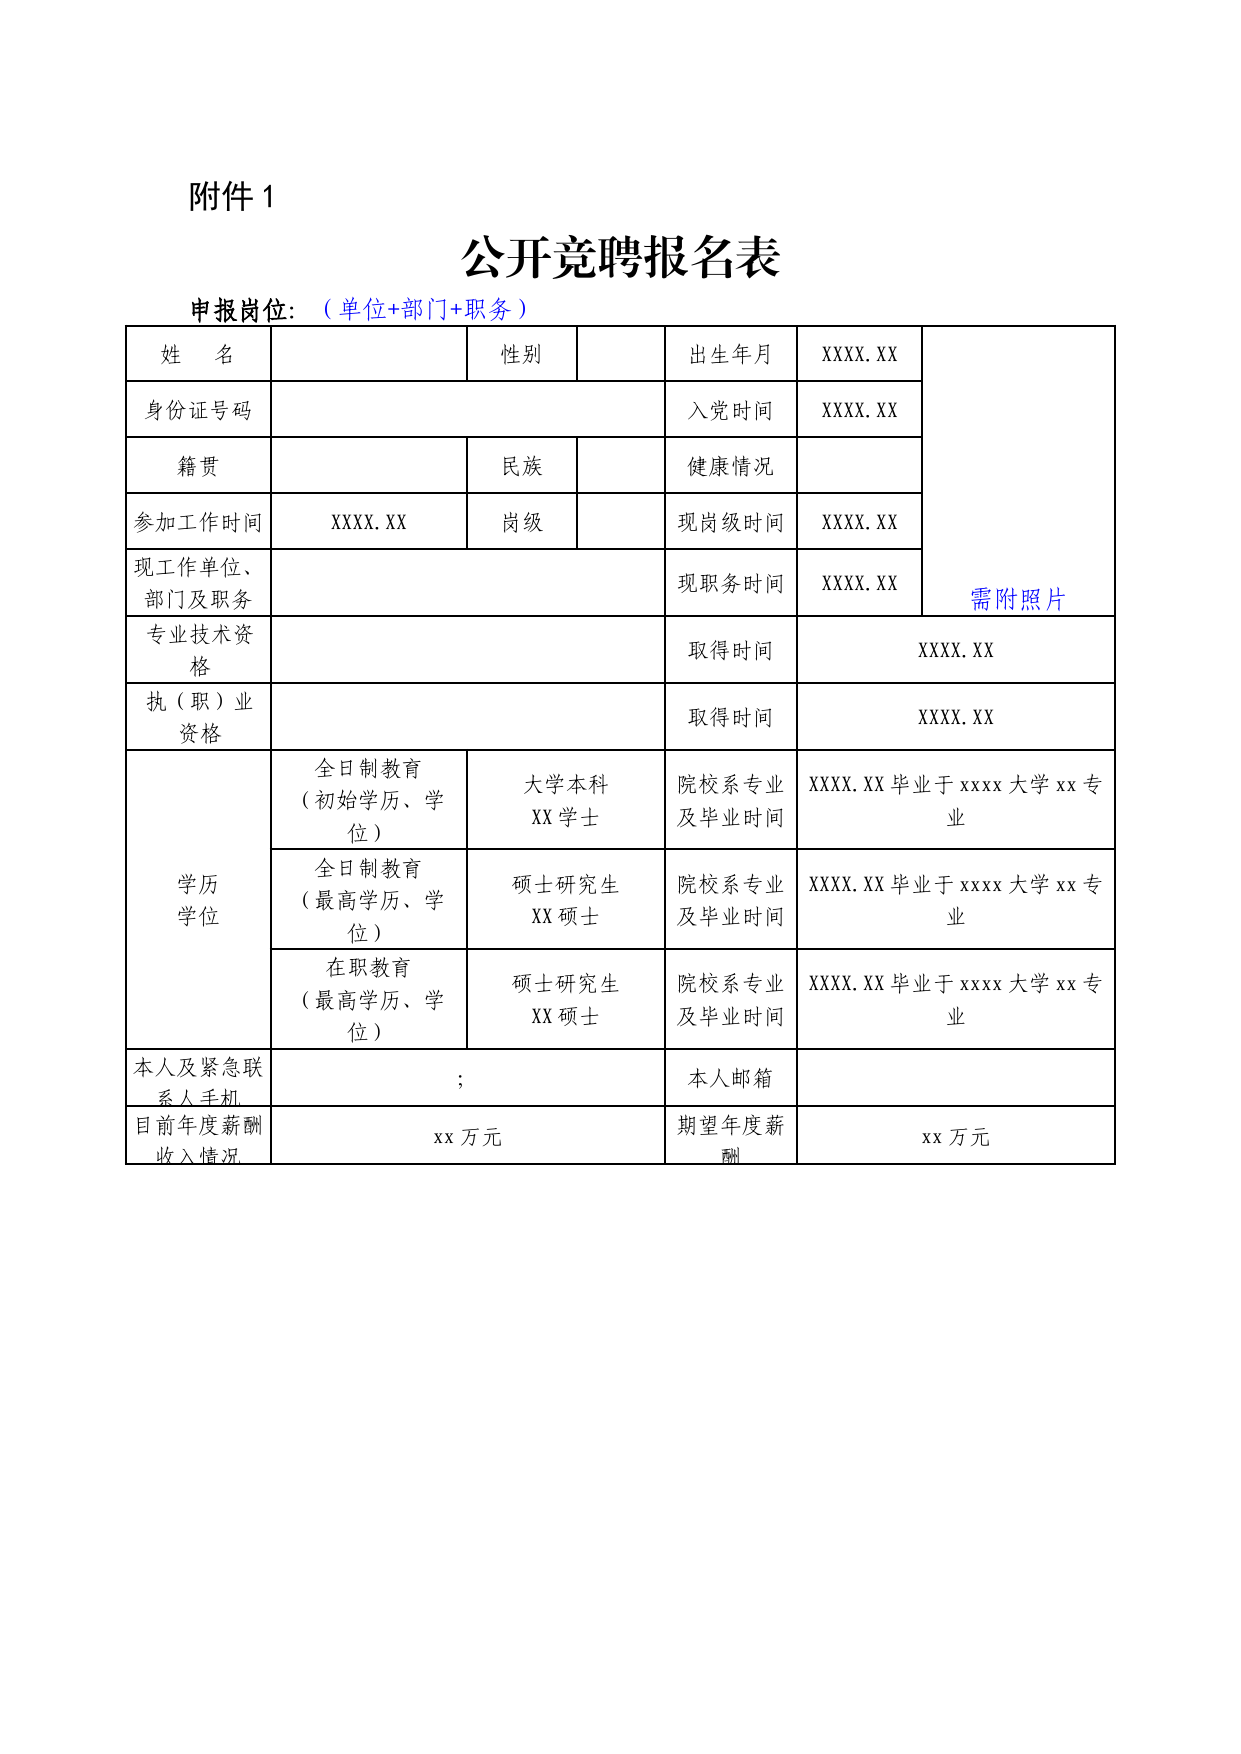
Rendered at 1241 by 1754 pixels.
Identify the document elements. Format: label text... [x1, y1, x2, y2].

table_cell 期望年度薪酬 [666, 1107, 796, 1163]
text 附件1 [187, 162, 1053, 227]
table_header 出生年月 [666, 327, 796, 380]
table_cell 现职务时间 [666, 550, 796, 614]
table_cell 大学本科 XX学士 [468, 751, 664, 848]
text 申报岗位：（单位+部门+职务） [187, 292, 1053, 324]
table_cell [798, 438, 921, 492]
table_cell 民族 [468, 438, 576, 492]
table_cell 院校系专业 及毕业时间 [666, 950, 796, 1047]
table_cell 院校系专业 及毕业时间 [666, 850, 796, 948]
table_cell xx万元 [798, 1107, 1114, 1163]
table_cell 全日制教育 （最高学历、学位） [272, 850, 466, 948]
table_cell XXXX.XX [798, 617, 1114, 682]
table_cell 在职教育 （最高学历、学位） [272, 950, 466, 1047]
table_cell 硕士研究生 XX硕士 [468, 850, 664, 948]
table_cell 本人及紧急联系人手机 [127, 1050, 270, 1105]
table_cell 籍贯 [127, 438, 270, 492]
table_header [578, 327, 664, 380]
table_cell ； [272, 1050, 664, 1105]
table_header 姓 名 [127, 327, 270, 380]
table_cell 现岗级时间 [666, 494, 796, 547]
table_cell 取得时间 [666, 617, 796, 682]
table_cell [272, 684, 664, 749]
table_header [272, 327, 466, 380]
table_cell 健康情况 [666, 438, 796, 492]
table_cell 本人邮箱 [666, 1050, 796, 1105]
table_cell 学历 学位 [127, 751, 270, 1047]
table_cell XXXX.XX毕业于xxxx大学xx专业 [798, 950, 1114, 1047]
table_cell 目前年度薪酬 收入情况 [127, 1107, 270, 1163]
table_cell 参加工作时间 [127, 494, 270, 547]
table_cell 院校系专业 及毕业时间 [666, 751, 796, 848]
table_cell [272, 617, 664, 682]
table_cell [578, 494, 664, 547]
table_header 性别 [468, 327, 576, 380]
table_cell 入党时间 [666, 382, 796, 436]
table_cell XXXX.XX毕业于xxxx大学xx专业 [798, 850, 1114, 948]
table_cell XXXX.XX毕业于xxxx大学xx专业 [798, 751, 1114, 848]
table_header XXXX.XX [798, 327, 921, 380]
table_cell 岗级 [468, 494, 576, 547]
table_cell 全日制教育 （初始学历、学位） [272, 751, 466, 848]
table_cell XXXX.XX [272, 494, 466, 547]
table_cell 硕士研究生 XX硕士 [468, 950, 664, 1047]
table_cell XXXX.XX [798, 494, 921, 547]
table_cell 专业技术资格 [127, 617, 270, 682]
table_cell XXXX.XX [798, 550, 921, 614]
table_cell [272, 382, 664, 436]
table_cell 执（职）业 资格 [127, 684, 270, 749]
table_cell [798, 1050, 1114, 1105]
table_cell 身份证号码 [127, 382, 270, 436]
table_cell XXXX.XX [798, 684, 1114, 749]
table_cell 取得时间 [666, 684, 796, 749]
table_cell [272, 438, 466, 492]
text 公开竞聘报名表 [187, 227, 1053, 292]
table_cell XXXX.XX [798, 382, 921, 436]
table_cell 现工作单位、部门及职务 [127, 550, 270, 614]
table_cell [272, 550, 664, 614]
table_header 需附照片 [923, 327, 1114, 614]
table_cell [578, 438, 664, 492]
table_cell xx万元 [272, 1107, 664, 1163]
